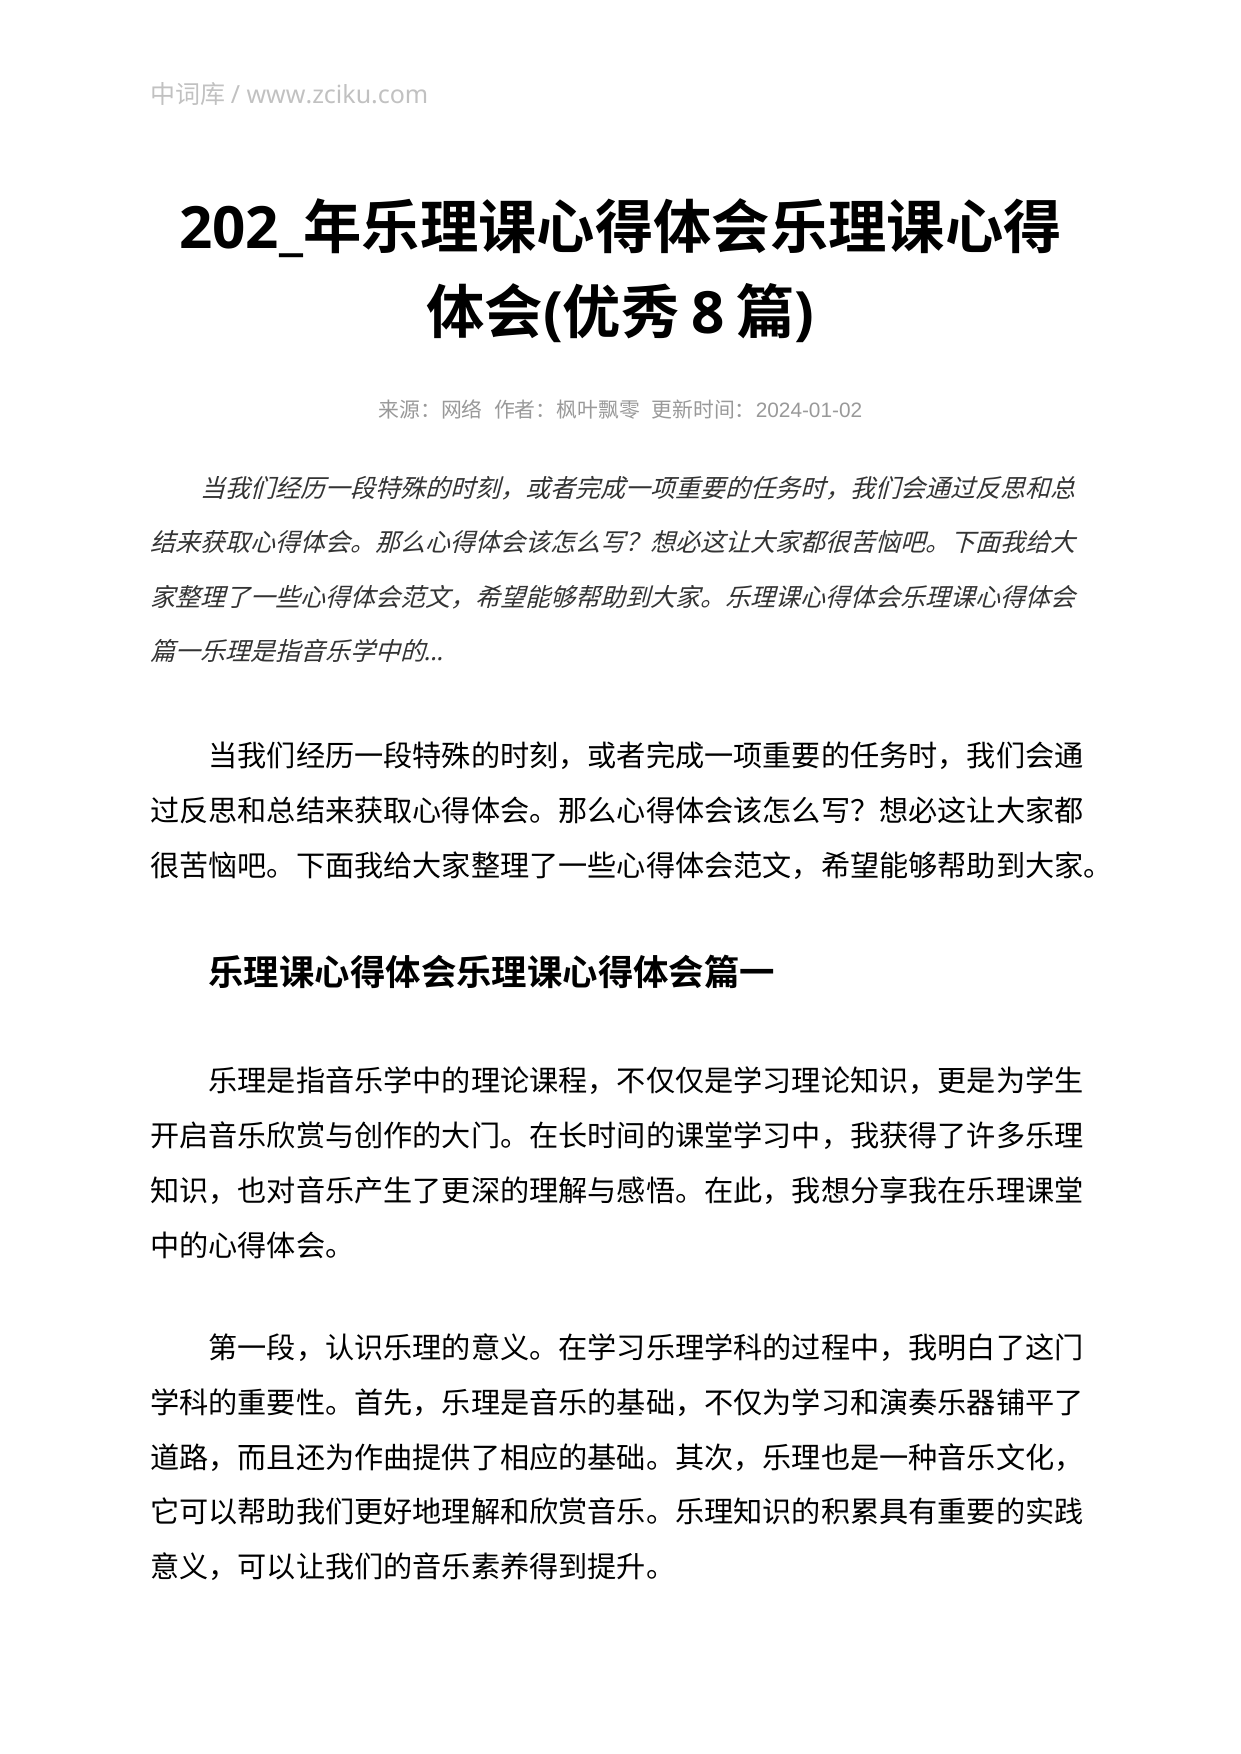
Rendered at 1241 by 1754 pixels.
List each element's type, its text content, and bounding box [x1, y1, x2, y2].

subtitle 202_年乐理课心得体会乐理课心得体会(优秀8篇) [150, 181, 1090, 351]
text 乐理课心得体会乐理课心得体会篇一 [150, 944, 1090, 996]
text 第一段，认识乐理的意义。在学习乐理学科的过程中，我明白了这门学科的重要性。首先，乐理是音乐的基础，不仅为学习和演奏乐器铺平了道路，而且还为作曲提供了相应的基础。其次，乐理也是一种音乐文化，它可以帮助我们更好地理解和欣赏音乐。乐理知识的积累具有重要的实践意义，可以让我们的音乐素养得到提升。 [150, 1324, 1090, 1586]
text 乐理是指音乐学中的理论课程，不仅仅是学习理论知识，更是为学生开启音乐欣赏与创作的大门。在长时间的课堂学习中，我获得了许多乐理知识，也对音乐产生了更深的理解与感悟。在此，我想分享我在乐理课堂中的心得体会。 [150, 1058, 1090, 1265]
text 当我们经历一段特殊的时刻，或者完成一项重要的任务时，我们会通过反思和总结来获取心得体会。那么心得体会该怎么写？想必这让大家都很苦恼吧。下面我给大家整理了一些心得体会范文，希望能够帮助到大家。乐理课心得体会乐理课心得体会篇一乐理是指音乐学中的... [150, 468, 1090, 668]
text 来源：网络 作者：枫叶飘零 更新时间：2024-01-02 [150, 398, 1090, 422]
text 当我们经历一段特殊的时刻，或者完成一项重要的任务时，我们会通过反思和总结来获取心得体会。那么心得体会该怎么写？想必这让大家都很苦恼吧。下面我给大家整理了一些心得体会范文，希望能够帮助到大家。 [150, 733, 1090, 885]
